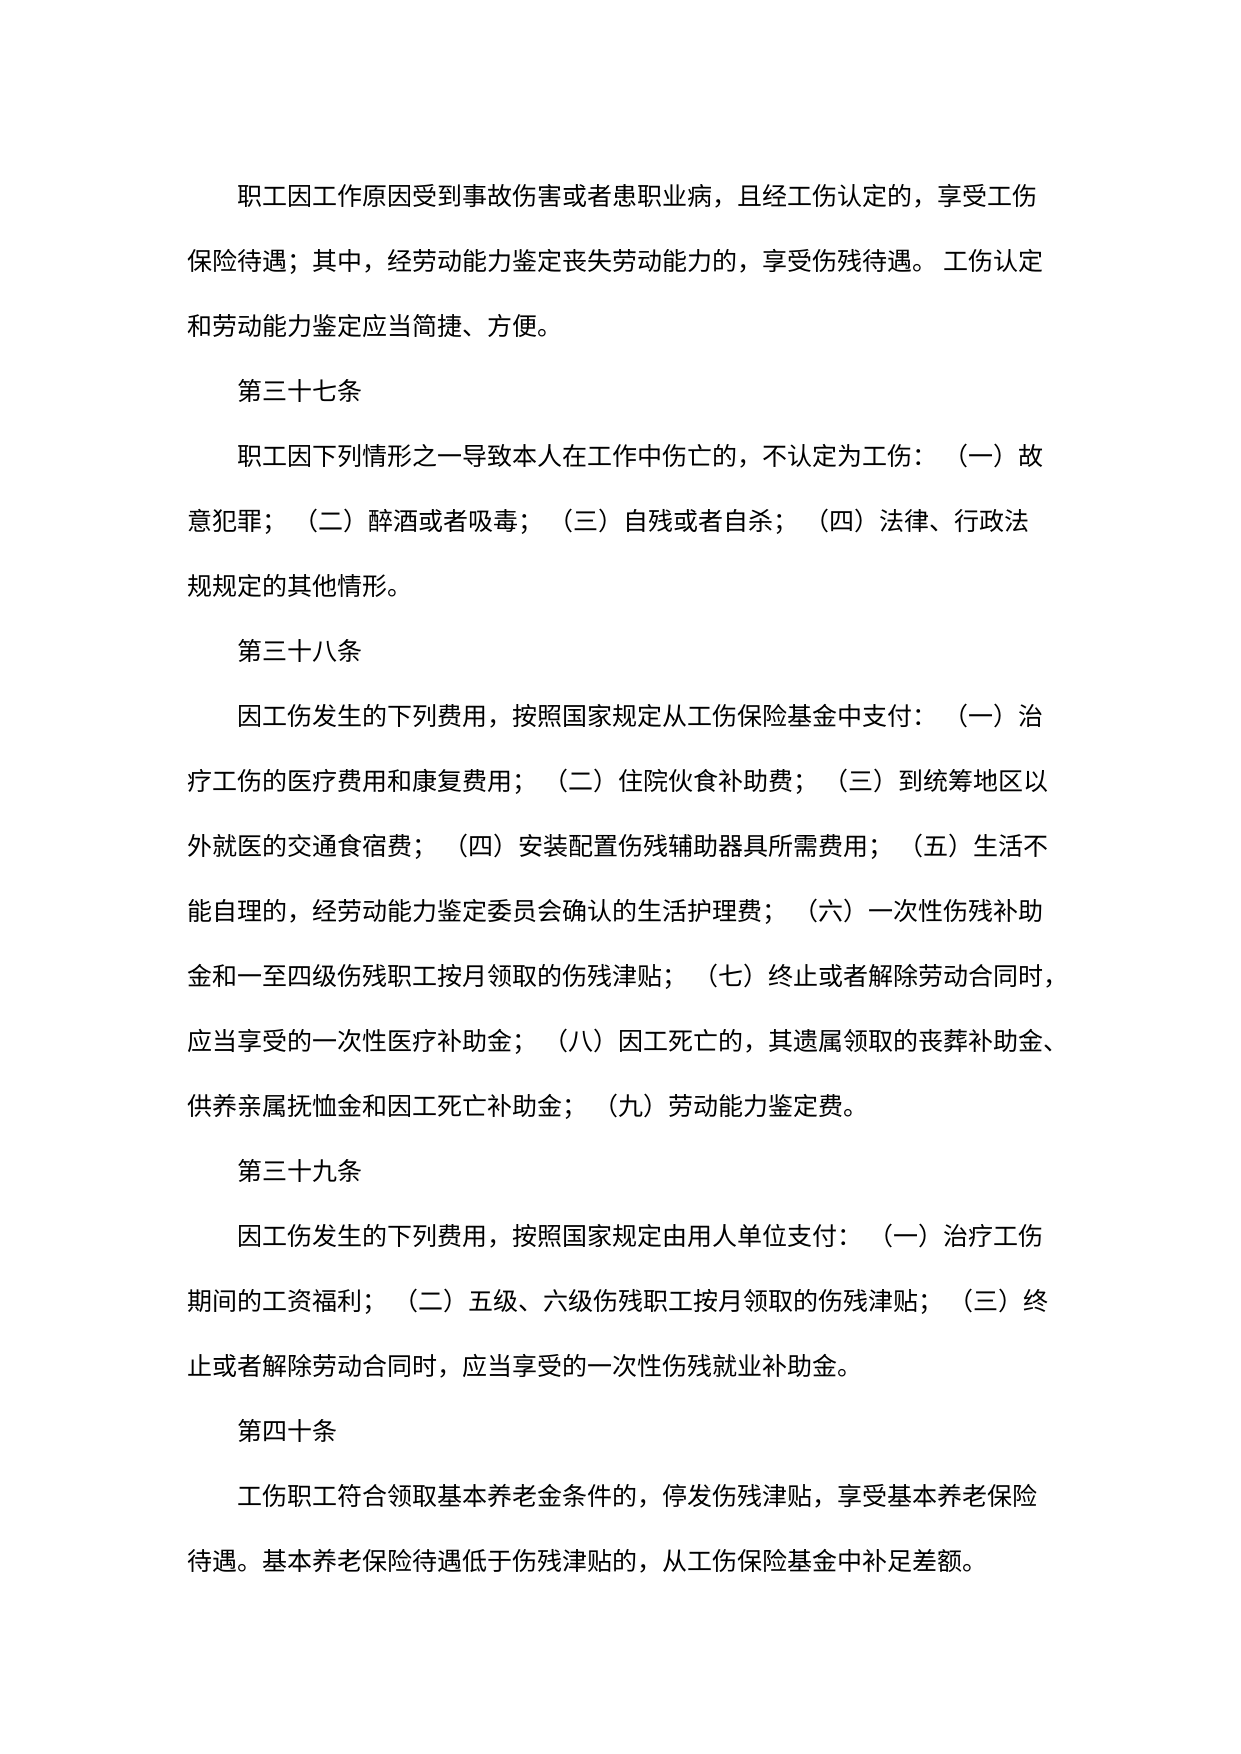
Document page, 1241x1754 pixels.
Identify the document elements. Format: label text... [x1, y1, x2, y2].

text 第四十条 [187, 1397, 1053, 1462]
text 第三十七条 [187, 357, 1053, 422]
text 职工因下列情形之一导致本人在工作中伤亡的，不认定为工伤： （一）故意犯罪； （二）醉酒或者吸毒； （三）自残或者自杀； （四）法律、行政法规规定的其他情形。 [187, 422, 1053, 617]
text 职工因工作原因受到事故伤害或者患职业病，且经工伤认定的，享受工伤保险待遇；其中，经劳动能力鉴定丧失劳动能力的，享受伤残待遇。 工伤认定和劳动能力鉴定应当简捷、方便。 [187, 162, 1053, 357]
text 因工伤发生的下列费用，按照国家规定从工伤保险基金中支付： （一）治疗工伤的医疗费用和康复费用； （二）住院伙食补助费； （三）到统筹地区以外就医的交通食宿费； （四）安装配置伤残辅助器具所需费用； （五）生活不能自理的，经劳动能力鉴定委员会确认的生活护理费； （六）一次性伤残补助金和一至四级伤残职工按月领取的伤残津贴； （七）终止或者解除劳动合同时，应当享受的一次性医疗补助金； （八）因工死亡的，其遗属领取的丧葬补助金、供养亲属抚恤金和因工死亡补助金； （九）劳动能力鉴定费。 [187, 682, 1053, 1137]
text 工伤职工符合领取基本养老金条件的，停发伤残津贴，享受基本养老保险待遇。基本养老保险待遇低于伤残津贴的，从工伤保险基金中补足差额。 [187, 1462, 1053, 1592]
text 第三十九条 [187, 1137, 1053, 1202]
text 第三十八条 [187, 617, 1053, 682]
text 因工伤发生的下列费用，按照国家规定由用人单位支付： （一）治疗工伤期间的工资福利； （二）五级、六级伤残职工按月领取的伤残津贴； （三）终止或者解除劳动合同时，应当享受的一次性伤残就业补助金。 [187, 1202, 1053, 1397]
